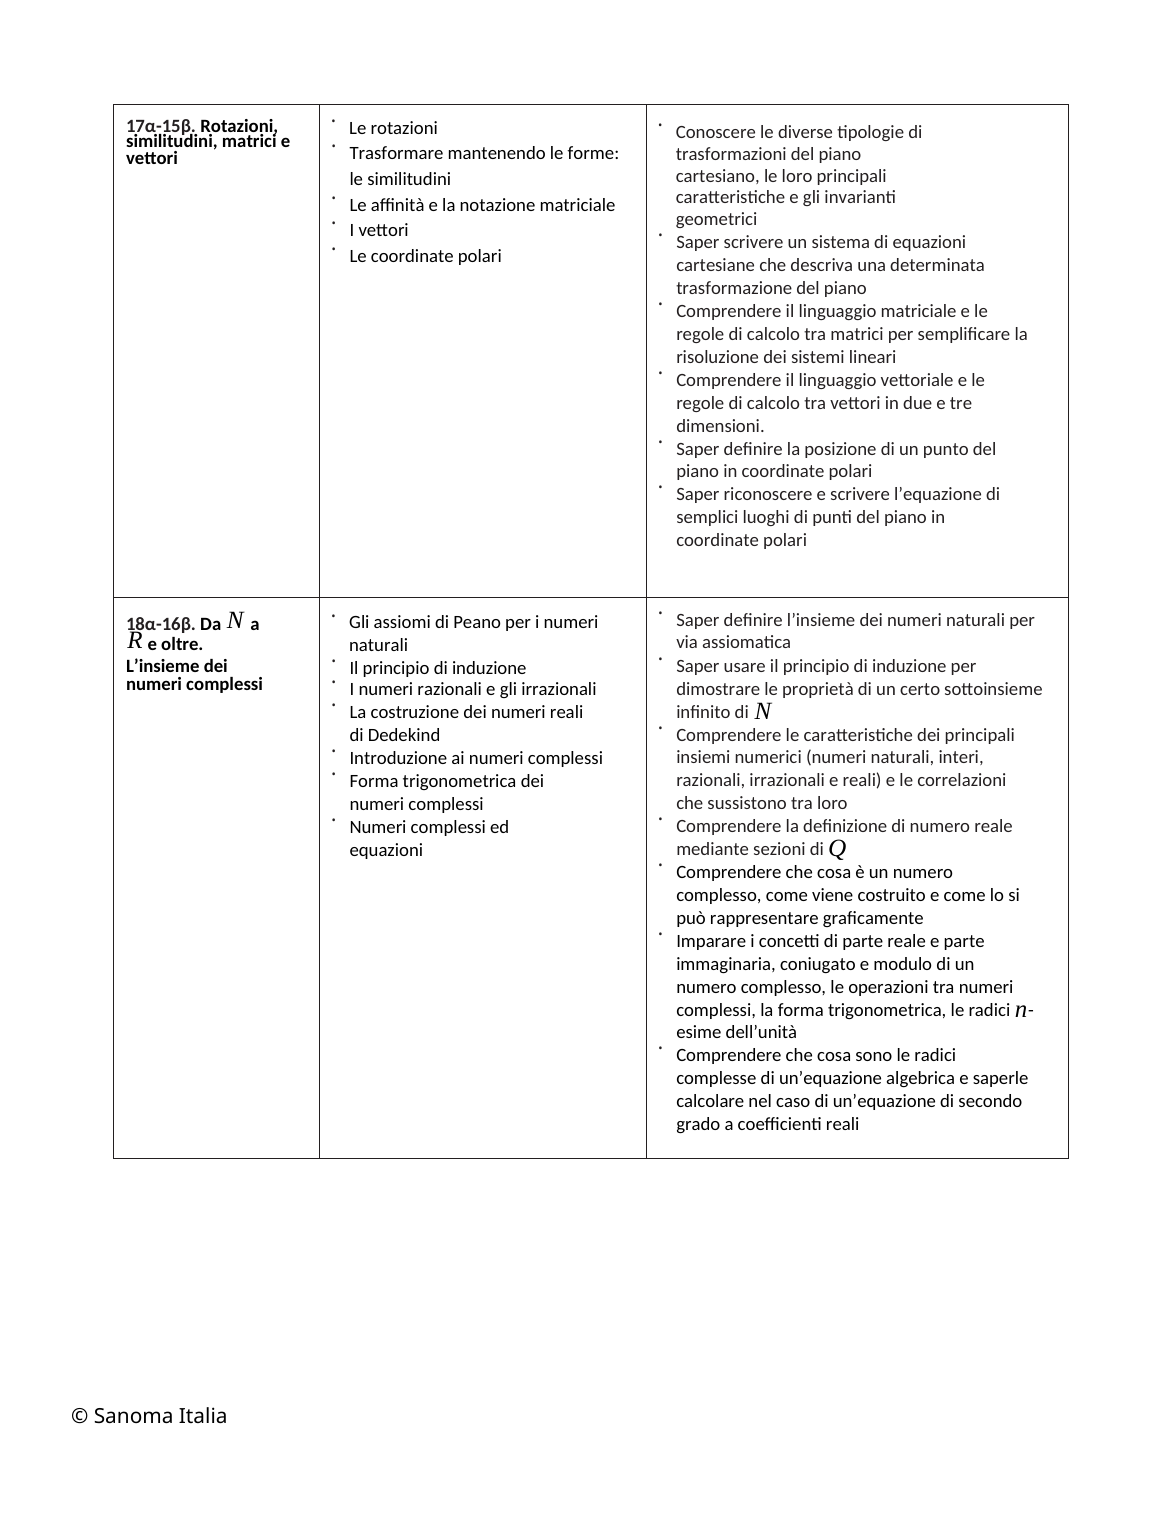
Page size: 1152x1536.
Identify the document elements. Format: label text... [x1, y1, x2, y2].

table_cell Gli assiomi di Peano per i numeri naturali Il principio di induzione I numeri razionali e gli irrazionali La costruzione dei numeri reali di Dedekind Introduzione ai numeri complessi Forma trigonometrica dei numeri complessi Numeri complessi ed equazioni [320, 598, 646, 1158]
table_cell Saper definire l’insieme dei numeri naturali per via assiomatica Saper usare il principio di induzione per dimostrare le proprietà di un certo sottoinsieme infinito di Comprendere le caratteristiche dei principali insiemi numerici (numeri naturali, interi, razionali, irrazionali e reali) e le correlazioni che sussistono tra loro Comprendere la definizione di numero reale mediante sezioni di Comprendere che cosa è un numero complesso, come viene costruito e come lo si può rappresentare graficamente Imparare i concetti di parte reale e parte immaginaria, coniugato e modulo di un numero complesso, le operazioni tra numeri complessi, la forma trigonometrica, le radici -esime dell’unità Comprendere che cosa sono le radici complesse di un’equazione algebrica e saperle calcolare nel caso di un’equazione di secondo grado a coefficienti reali [647, 598, 1068, 1158]
table_cell Conoscere le diverse tipologie di trasformazioni del piano cartesiano, le loro principali caratteristiche e gli invarianti geometrici Saper scrivere un sistema di equazioni cartesiane che descriva una determinata trasformazione del piano Comprendere il linguaggio matriciale e le regole di calcolo tra matrici per semplificare la risoluzione dei sistemi lineari Comprendere il linguaggio vettoriale e le regole di calcolo tra vettori in due e tre dimensioni. Saper definire la posizione di un punto del piano in coordinate polari Saper riconoscere e scrivere l’equazione di semplici luoghi di punti del piano in coordinate polari [647, 105, 1068, 597]
table_cell Le rotazioni Trasformare mantenendo le forme: le similitudini Le affinità e la notazione matriciale I vettori Le coordinate polari [320, 105, 646, 597]
table_cell 17α-15β. Rotazioni, similitudini, matrici e vettori [114, 105, 319, 597]
table_cell 18α-16β. Da a e oltre. L’insieme dei numeri complessi [114, 598, 319, 1158]
